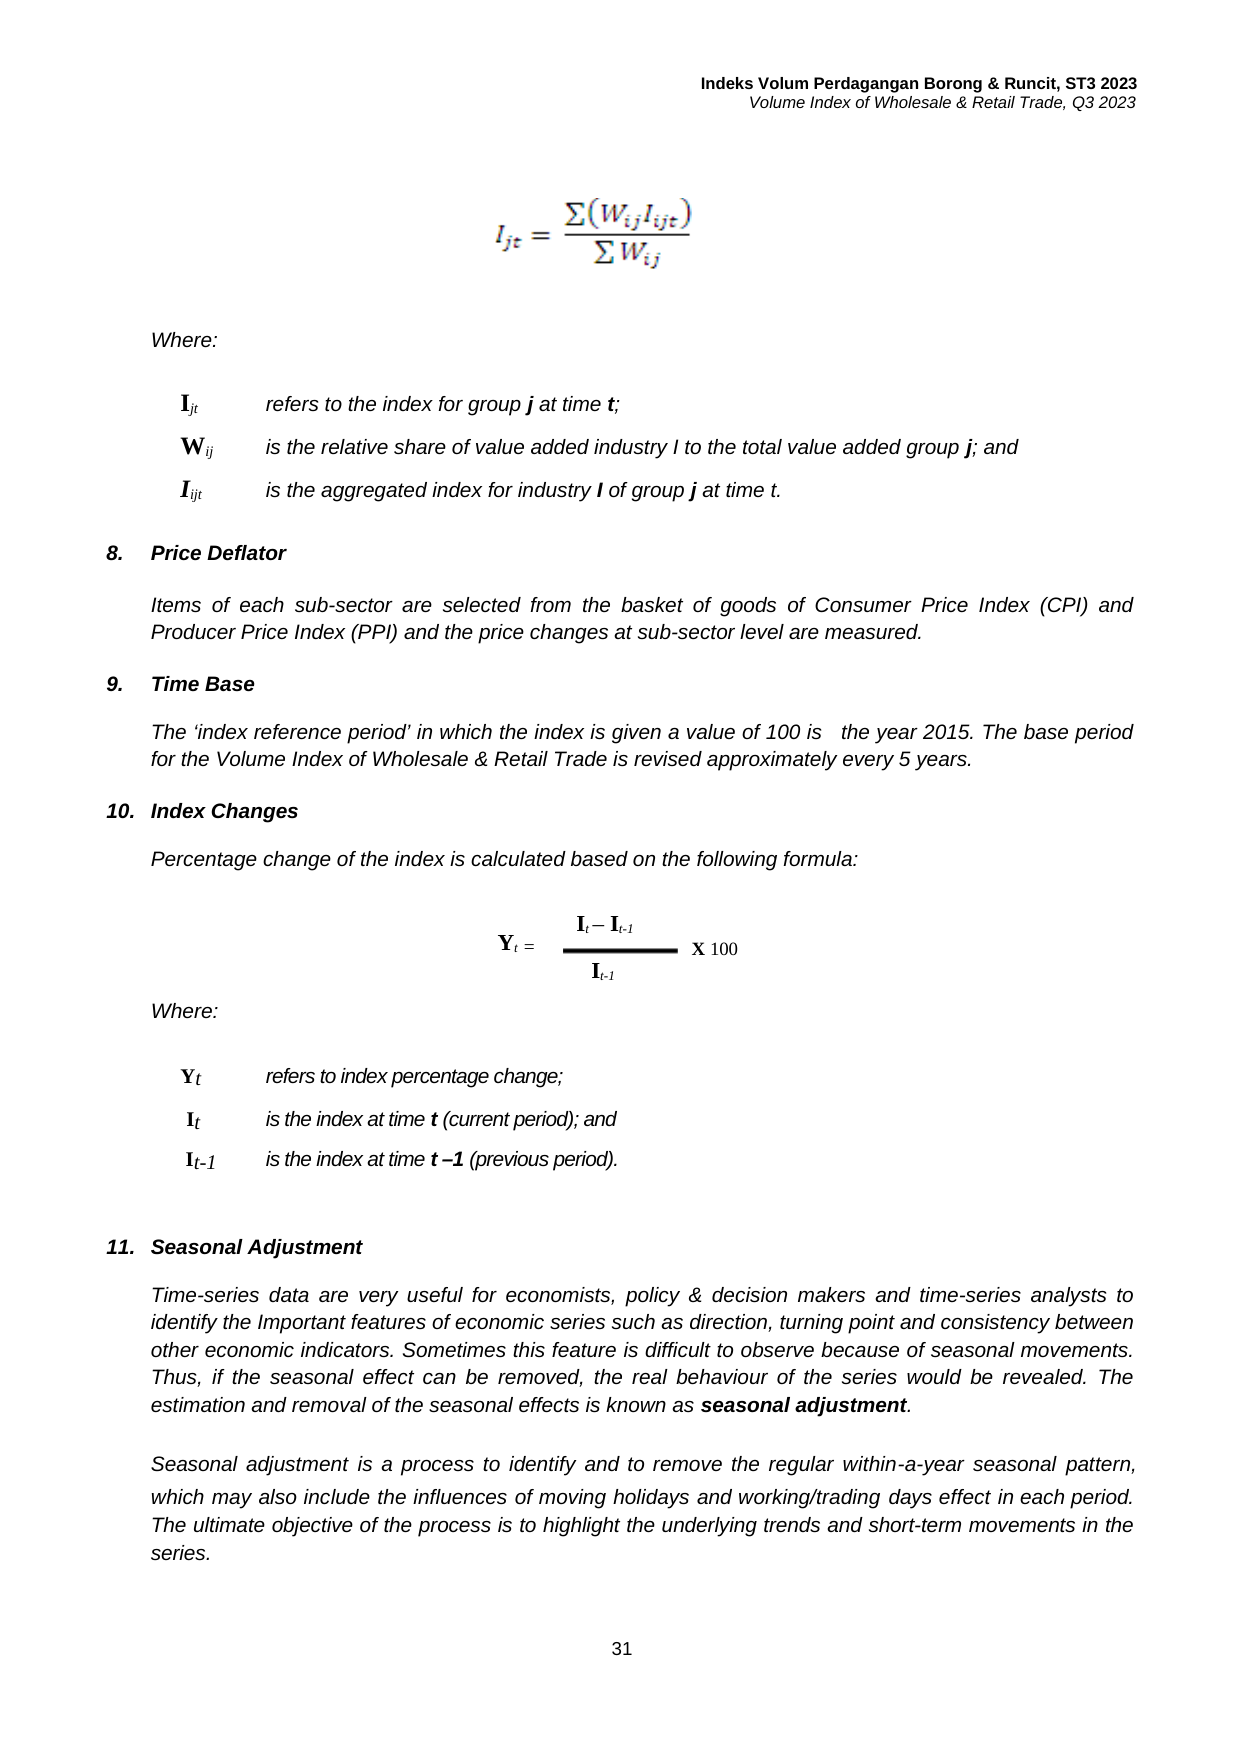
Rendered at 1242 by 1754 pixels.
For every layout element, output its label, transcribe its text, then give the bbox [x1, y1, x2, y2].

text Ijt refers to the index for group j at time t; [106, 388, 1137, 417]
text Where: [106, 328, 1137, 352]
picture [495, 198, 692, 274]
list Seasonal Adjustment [106, 1235, 1137, 1259]
text Where: [151, 999, 1133, 1023]
text Percentage change of the index is calculated based on the following formula: [151, 846, 1137, 870]
text It-1 is the index at time t –1 (previous period). [180, 1147, 1137, 1174]
text Items of each sub-sector are selected from the basket of goods of Consumer Price Index (CPI) and Producer Price Index (PPI) and the price changes at sub-sector level are measured. [151, 593, 1137, 644]
list Price Deflator [106, 541, 1137, 565]
text Time-series data are very useful for economists, policy & decision makers and time-series analysts to identify the Important features of economic series such as direction, turning point and consistency between other economic indicators. Sometimes this feature is difficult to observe because of seasonal movements. Thus, if the seasonal effect can be removed, the real behaviour of the series would be revealed. The estimation and removal of the seasonal effects is known as seasonal adjustment. [151, 1283, 1137, 1417]
text Seasonal adjustment is a process to identify and to remove the regular within-a-year seasonal pattern, which may also include the influences of moving holidays and working/trading days effect in each period. The ultimate objective of the process is to highlight the underlying trends and short-term movements in the series. [106, 1448, 1137, 1564]
list Index Changes [106, 798, 1137, 822]
list Time Base [106, 672, 1137, 696]
text Yt refers to index percentage change; [106, 1064, 1137, 1090]
text Iijt is the aggregated index for industry I of group j at time t. [106, 474, 1137, 503]
text The ‘index reference period’ in which the index is given a value of 100 is the year 2015. The base period for the Volume Index of Wholesale & Retail Trade is revised approximately every 5 years. [151, 719, 1137, 771]
text It is the index at time t (current period); and [106, 1107, 1137, 1134]
picture [562, 947, 679, 956]
text Wij is the relative share of value added industry I to the total value added group j; and [106, 431, 1137, 460]
